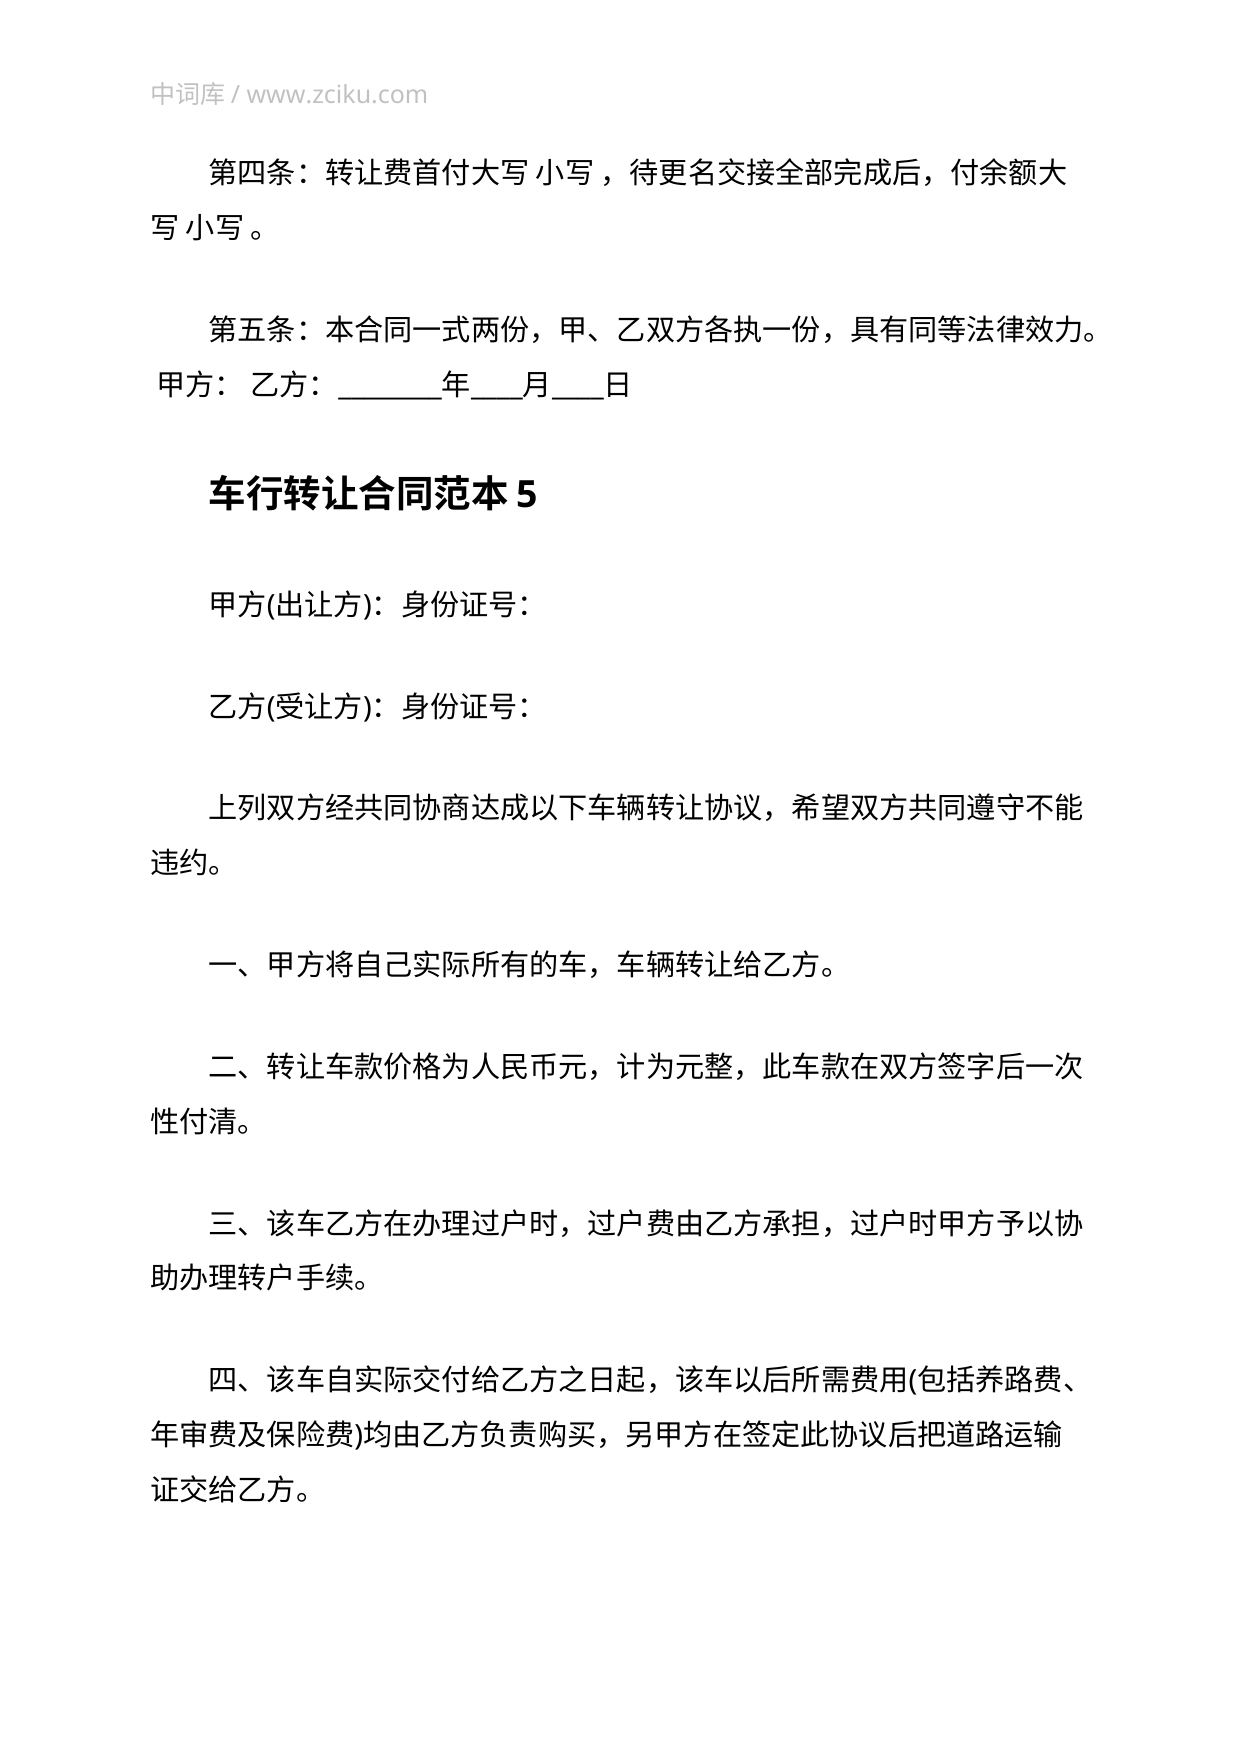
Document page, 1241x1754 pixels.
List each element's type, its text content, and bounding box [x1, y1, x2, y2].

text 乙方(受让方)：身份证号： [150, 683, 1090, 726]
text 三、该车乙方在办理过户时，过户费由乙方承担，过户时甲方予以协助办理转户手续。 [150, 1200, 1090, 1297]
text 一、甲方将自己实际所有的车，车辆转让给乙方。 [150, 942, 1090, 984]
text 第四条：转让费首付大写 小写 ，待更名交接全部完成后，付余额大写 小写 。 [150, 150, 1090, 247]
text 第五条：本合同一式两份，甲、乙双方各执一份，具有同等法律效力。 甲方： 乙方：________年____月____日 [150, 307, 1090, 404]
text 甲方(出让方)：身份证号： [150, 581, 1090, 623]
text 四、该车自实际交付给乙方之日起，该车以后所需费用(包括养路费、年审费及保险费)均由乙方负责购买，另甲方在签定此协议后把道路运输证交给乙方。 [150, 1357, 1090, 1509]
text 车行转让合同范本5 [150, 463, 1090, 518]
text 二、转让车款价格为人民币元，计为元整，此车款在双方签字后一次性付清。 [150, 1043, 1090, 1141]
text 上列双方经共同协商达成以下车辆转让协议，希望双方共同遵守不能违约。 [150, 785, 1090, 882]
